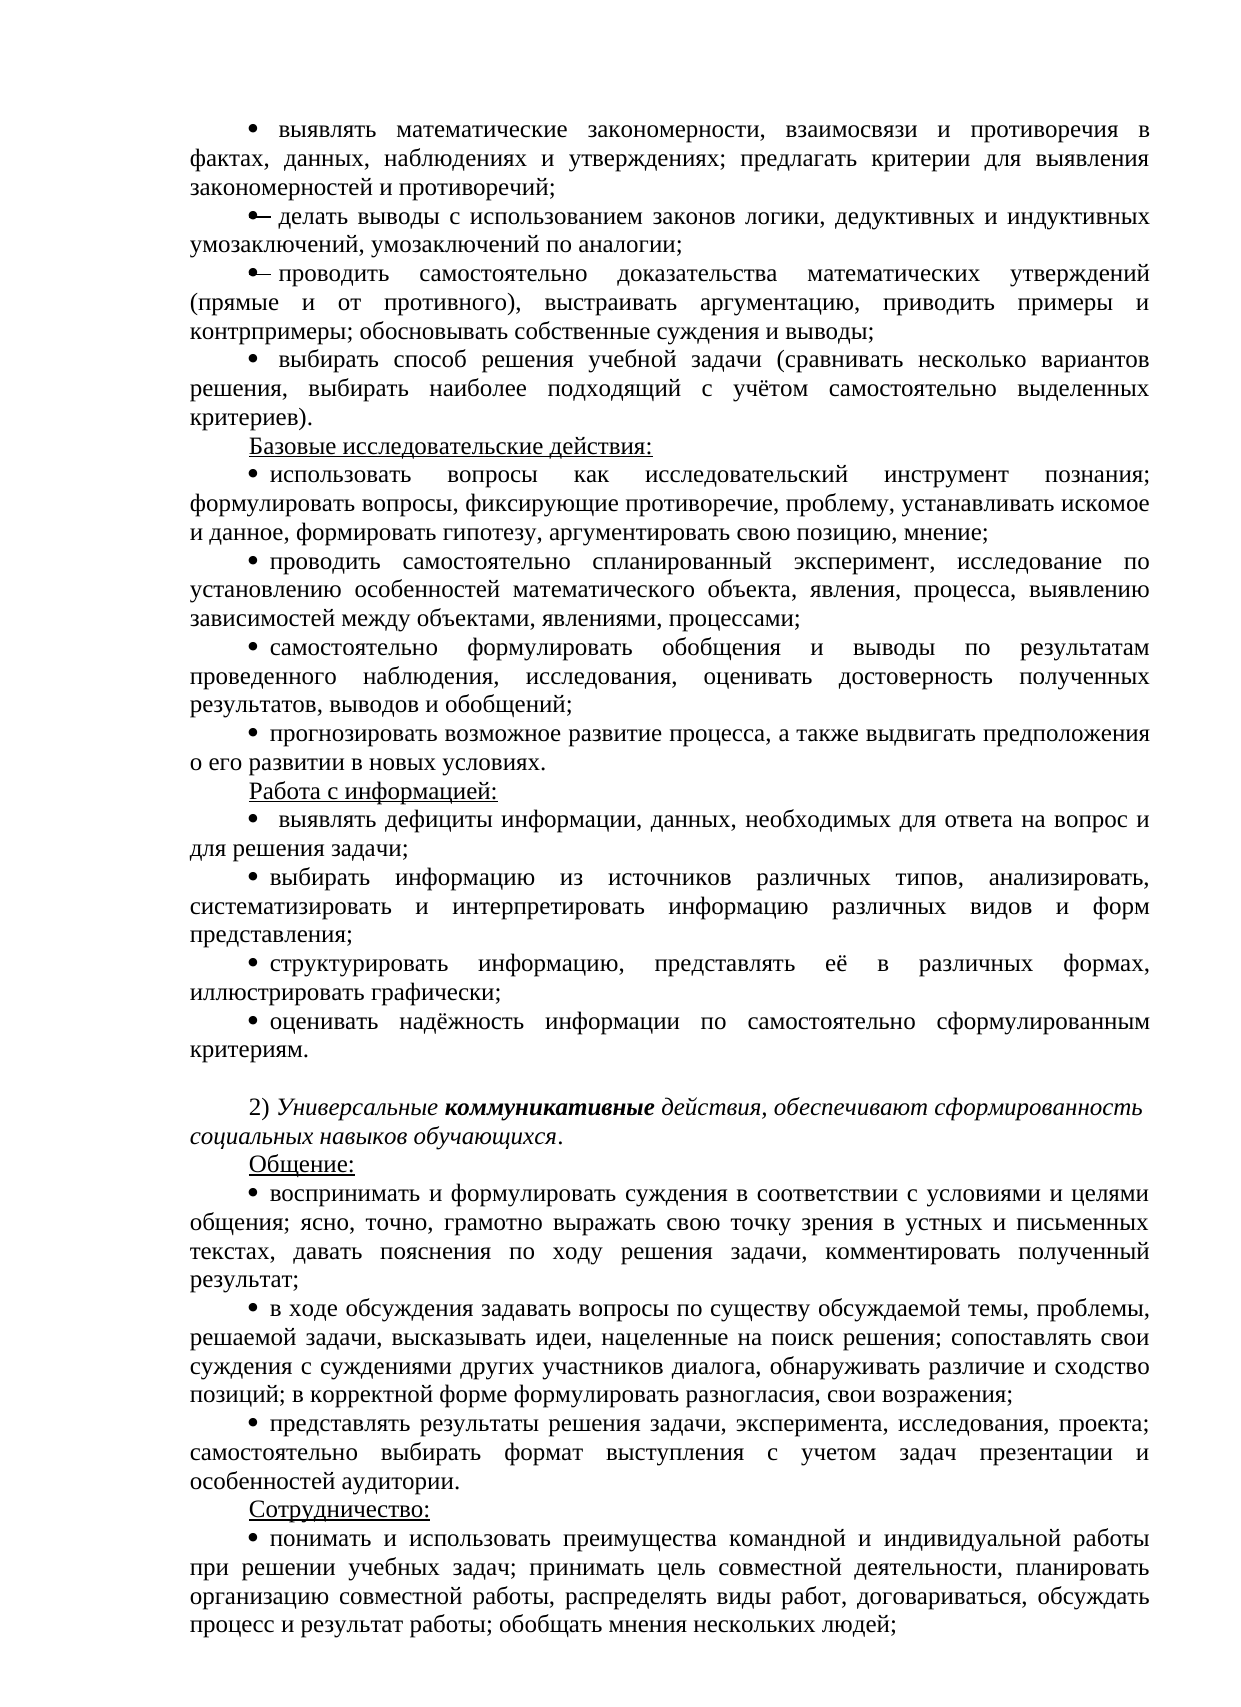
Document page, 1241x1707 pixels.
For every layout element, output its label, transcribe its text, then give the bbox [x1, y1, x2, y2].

list Сотрудничество: [249, 1494, 1151, 1523]
list самостоятельно формулировать обобщения и выводы по результатам проведенного наблюдения, исследования, оценивать достоверность полученных результатов, выводов и обобщений; [189, 632, 1151, 718]
list в ходе обсуждения задавать вопросы по существу обсуждаемой темы, проблемы, решаемой задачи, высказывать идеи, нацеленные на поиск решения; сопоставлять свои суждения с суждениями других участников диалога, обнаруживать различие и сходство позиций; в корректной форме формулировать разногласия, свои возражения; [189, 1293, 1151, 1408]
text 2) Универсальные коммуникативные действия, обеспечивают сформированность социальных навыков обучающихся. [189, 1092, 1151, 1149]
list представлять результаты решения задачи, эксперимента, исследования, проекта; самостоятельно выбирать формат выступления с учетом задач презентации и особенностей аудитории. [189, 1408, 1151, 1494]
list выбирать способ решения учебной задачи (сравнивать несколько вариантов решения, выбирать наиболее подходящий с учётом самостоятельно выделенных критериев). [189, 344, 1151, 431]
list понимать и использовать преимущества командной и индивидуальной работы при решении учебных задач; принимать цель совместной деятельности, планировать организацию совместной работы, распределять виды работ, договариваться, обсуждать процесс и результат работы; обобщать мнения нескольких людей; [189, 1523, 1151, 1638]
list оценивать надёжность информации по самостоятельно сформулированным критериям. [189, 1006, 1151, 1063]
list проводить самостоятельно спланированный эксперимент, исследование по установлению особенностей математического объекта, явления, процесса, выявлению зависимостей между объектами, явлениями, процессами; [189, 546, 1151, 632]
list использовать вопросы как исследовательский инструмент познания; формулировать вопросы, фиксирующие противоречие, проблему, устанавливать искомое и данное, формировать гипотезу, аргументировать свою позицию, мнение; [189, 459, 1151, 546]
list делать выводы с использованием законов логики, дедуктивных и индуктивных умозаключений, умозаключений по аналогии; [189, 201, 1151, 258]
list выявлять математические закономерности, взаимосвязи и противоречия в фактах, данных, наблюдениях и утверждениях; предлагать критерии для выявления закономерностей и противоречий; [189, 114, 1151, 201]
list выбирать информацию из источников различных типов, анализировать, систематизировать и интерпретировать информацию различных видов и форм представления; [189, 862, 1151, 948]
text Базовые исследовательские действия: [189, 431, 1151, 459]
list выявлять дефициты информации, данных, необходимых для ответа на вопрос и для решения задачи; [189, 804, 1151, 862]
list проводить самостоятельно доказательства математических утверждений (прямые и от противного), выстраивать аргументацию, приводить примеры и контрпримеры; обосновывать собственные суждения и выводы; [189, 258, 1151, 344]
list структурировать информацию, представлять её в различных формах, иллюстрировать графически; [189, 948, 1151, 1006]
text Общение: [189, 1149, 1151, 1178]
list прогнозировать возможное развитие процесса, а также выдвигать предположения о его развитии в новых условиях. [189, 718, 1151, 776]
text Работа с информацией: [189, 776, 1151, 804]
list воспринимать и формулировать суждения в соответствии с условиями и целями общения; ясно, точно, грамотно выражать свою точку зрения в устных и письменных текстах, давать пояснения по ходу решения задачи, комментировать полученный результат; [189, 1178, 1151, 1293]
